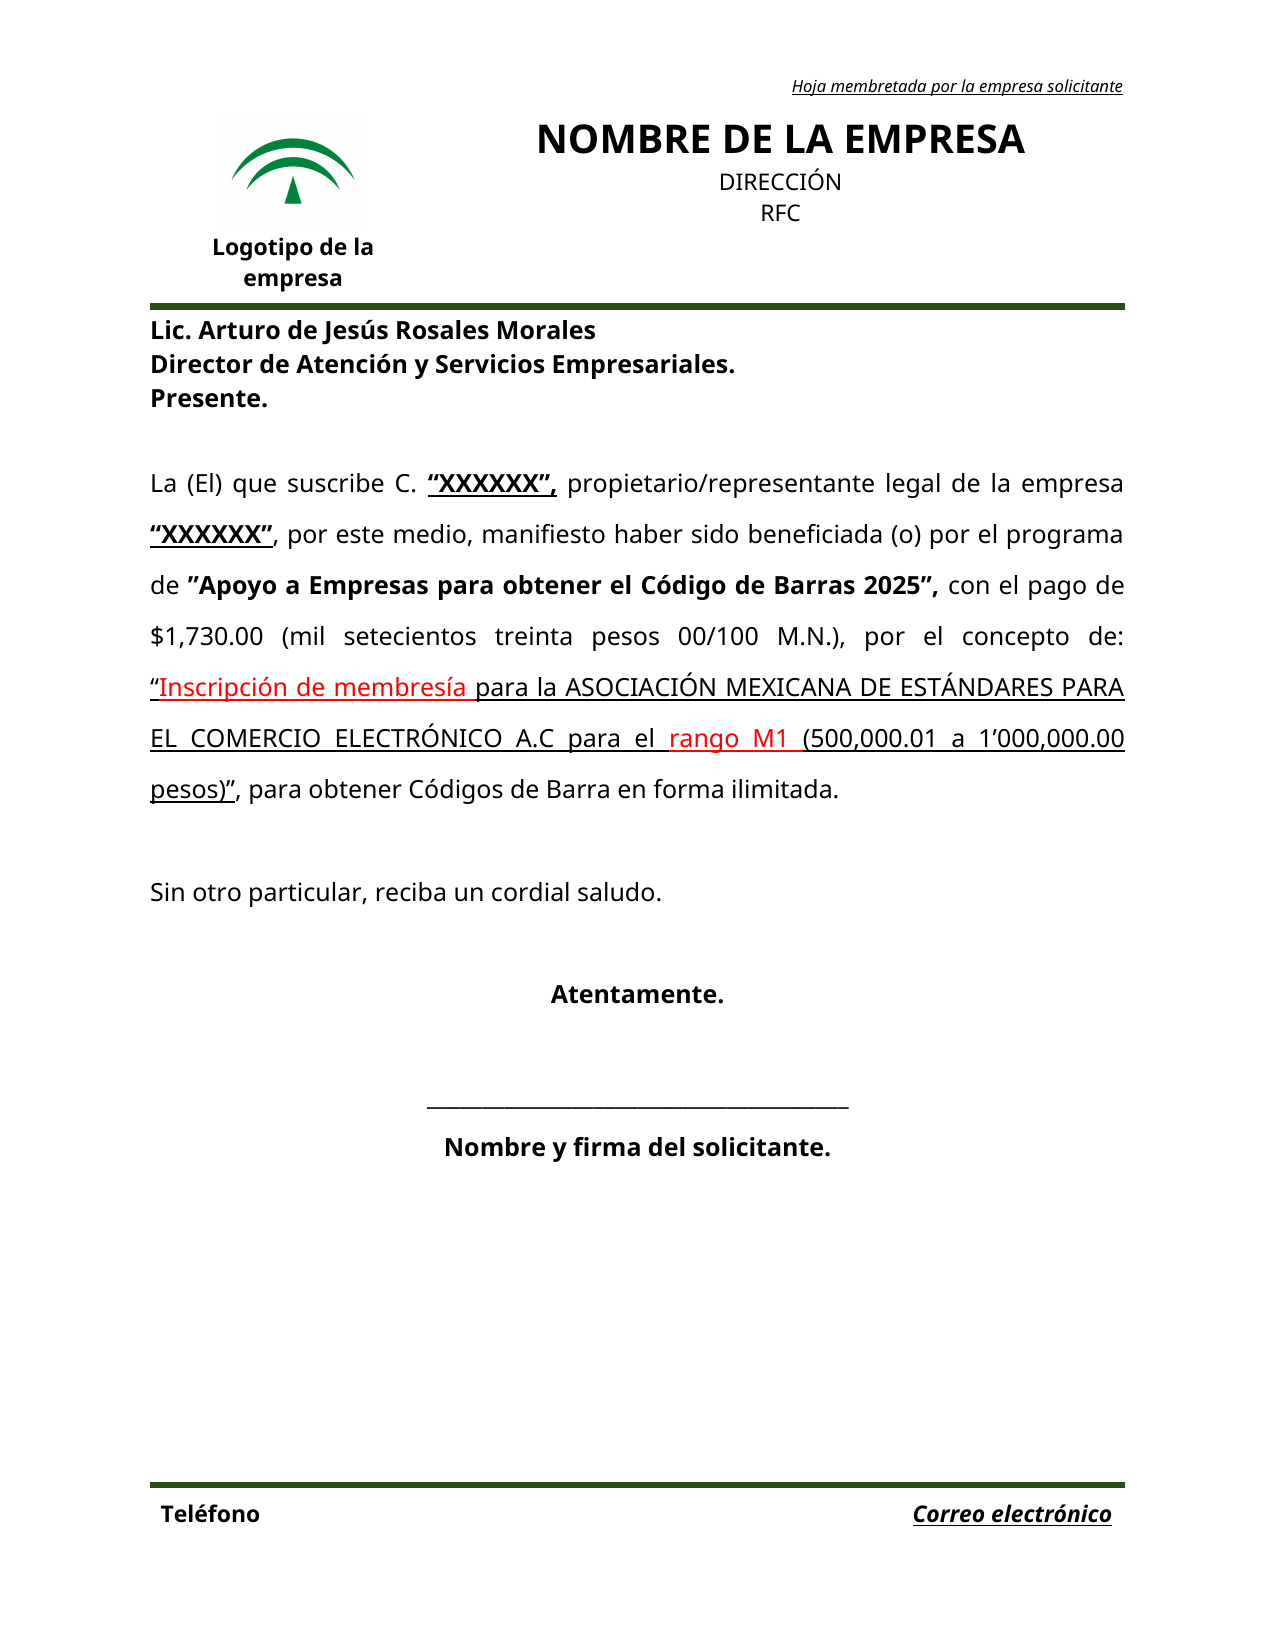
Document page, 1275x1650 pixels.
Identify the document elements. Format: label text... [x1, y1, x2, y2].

text La (El) que suscribe C. “XXXXXX”, propietario/representante legal de la empresa “XXXXXX”, por este medio, manifiesto haber sido beneficiada (o) por el programa de ”Apoyo a Empresas para obtener el Código de Barras 2025”, con el pago de $1,730.00 (mil setecientos treinta pesos 00/100 M.N.), por el concepto de: “Inscripción de membresía para la ASOCIACIÓN MEXICANA DE ESTÁNDARES PARA EL COMERCIO ELECTRÓNICO A.C para el rango M1 (500,000.01 a 1’000,000.00 pesos)”, para obtener Códigos de Barra en forma ilimitada. [150, 752, 1125, 806]
text Presente. [150, 381, 1125, 415]
text La (El) que suscribe C. “XXXXXX”, propietario/representante legal de la empresa “XXXXXX”, por este medio, manifiesto haber sido beneficiada (o) por el programa de ”Apoyo a Empresas para obtener el Código de Barras 2025”, con el pago de $1,730.00 (mil setecientos treinta pesos 00/100 M.N.), por el concepto de: “Inscripción de membresía para la ASOCIACIÓN MEXICANA DE ESTÁNDARES PARA EL COMERCIO ELECTRÓNICO A.C para el rango M1 (500,000.01 a 1’000,000.00 pesos)”, para obtener Códigos de Barra en forma ilimitada. [150, 701, 1125, 750]
text Director de Atención y Servicios Empresariales. [150, 347, 1125, 381]
text La (El) que suscribe C. “XXXXXX”, propietario/representante legal de la empresa “XXXXXX”, por este medio, manifiesto haber sido beneficiada (o) por el programa de ”Apoyo a Empresas para obtener el Código de Barras 2025”, con el pago de $1,730.00 (mil setecientos treinta pesos 00/100 M.N.), por el concepto de: “Inscripción de membresía para la ASOCIACIÓN MEXICANA DE ESTÁNDARES PARA EL COMERCIO ELECTRÓNICO A.C para el rango M1 (500,000.01 a 1’000,000.00 pesos)”, para obtener Códigos de Barra en forma ilimitada. [150, 466, 1125, 699]
picture [219, 111, 367, 231]
text Atentamente. [150, 976, 1125, 1010]
text Sin otro particular, reciba un cordial saludo. [150, 874, 1125, 908]
text ______________________________________ [150, 1078, 1125, 1112]
text Nombre y firma del solicitante. [150, 1129, 1125, 1163]
text Lic. Arturo de Jesús Rosales Morales [150, 313, 1125, 347]
